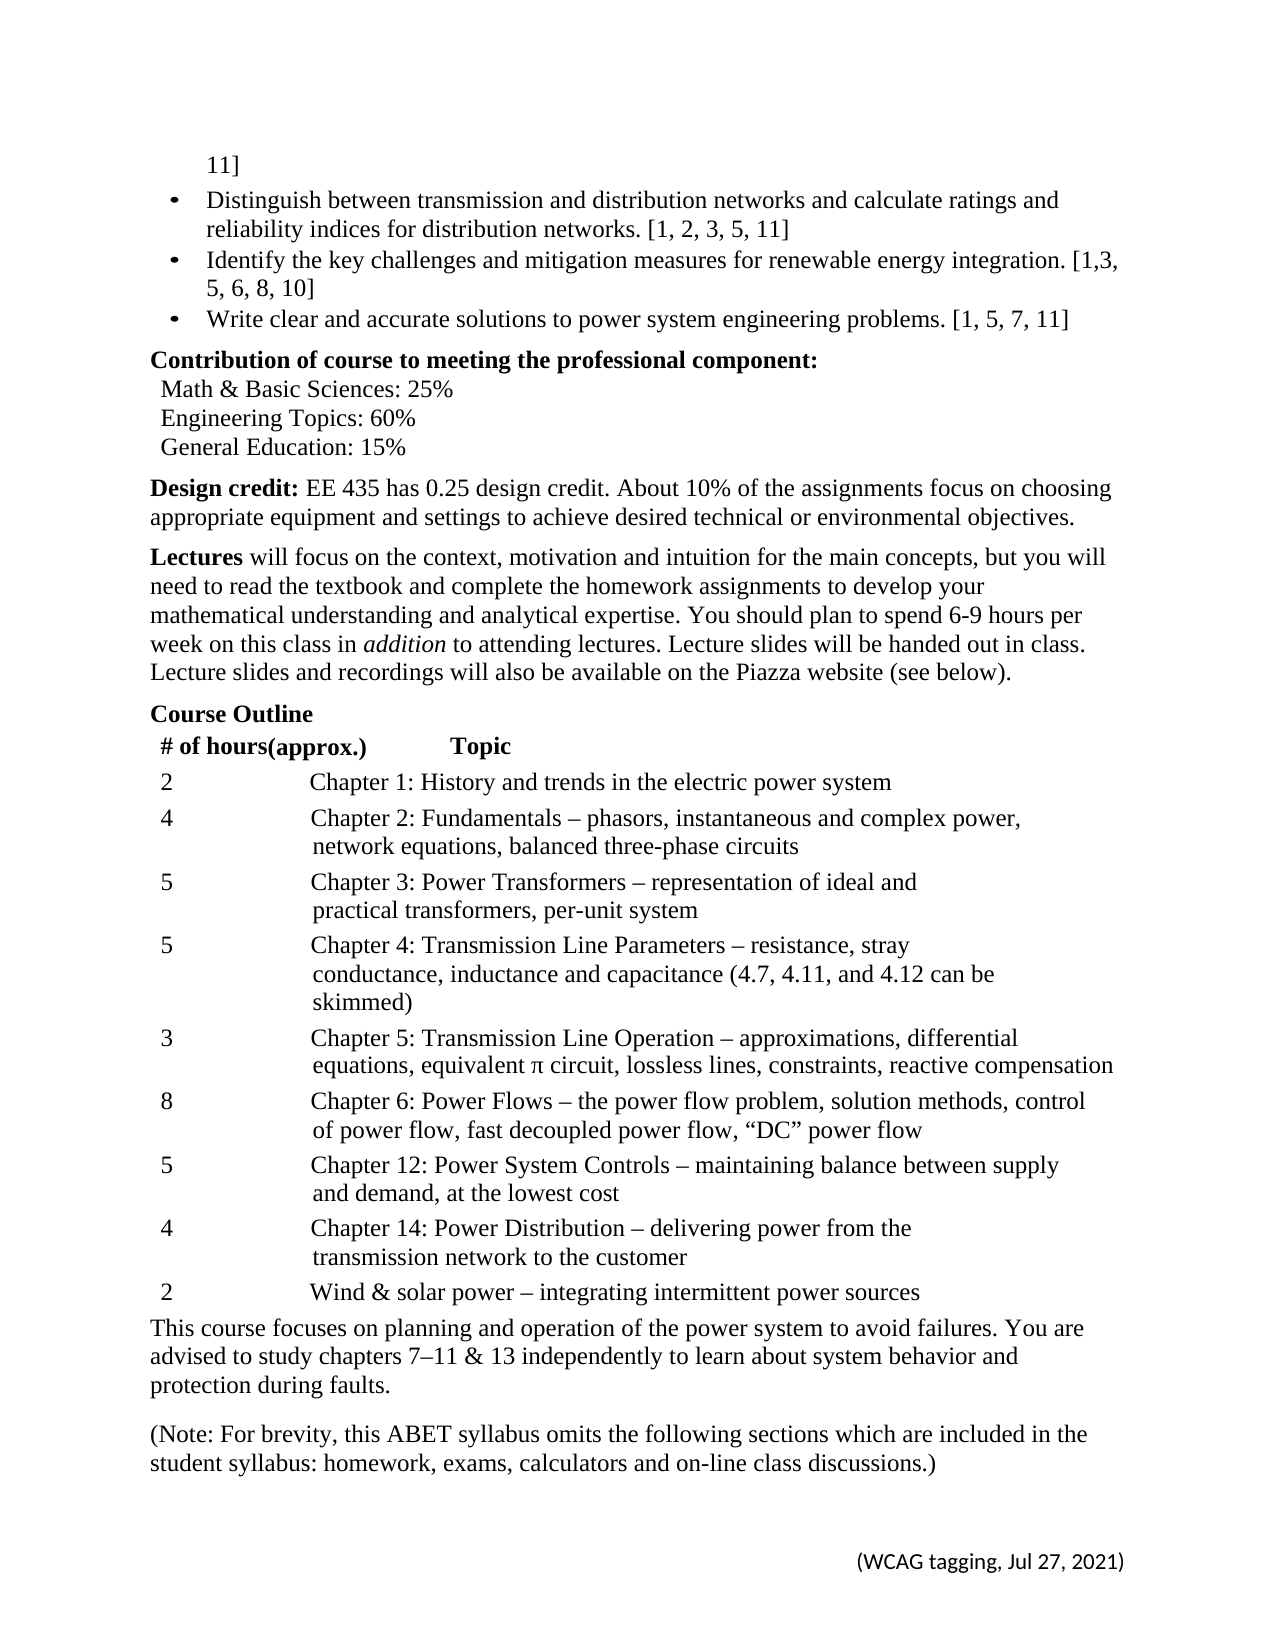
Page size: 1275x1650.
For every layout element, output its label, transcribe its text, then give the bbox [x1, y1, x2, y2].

text 4 Chapter 14: Power Distribution – delivering power from the transmission network to the customer [160, 1214, 1036, 1271]
text 3 Chapter 5: Transmission Line Operation – approximations, differential equations, equivalent π circuit, lossless lines, constraints, reactive compensation [160, 1024, 1119, 1079]
text • Identify the key challenges and mitigation measures for renewable energy integration. [1,3, 5, 6, 8, 10] [169, 245, 1125, 302]
text Design credit: EE 435 has 0.25 design credit. About 10% of the assignments focus on choosing appropriate equipment and settings to achieve desired technical or environmental objectives. [150, 473, 1112, 531]
text • Distinguish between transmission and distribution networks and calculate ratings and reliability indices for distribution networks. [1, 2, 3, 5, 11] [169, 186, 1078, 243]
text Engineering Topics: 60% [160, 403, 1125, 432]
text Contribution of course to meeting the professional component: [150, 345, 1125, 374]
text • Write clear and accurate solutions to power system engineering problems. [1, 5, 7, 11] [169, 304, 1125, 333]
text 5 Chapter 3: Power Transformers – representation of ideal and practical transformers, per-unit system [160, 868, 1001, 924]
text 4 Chapter 2: Fundamentals – phasors, instantaneous and complex power, network equations, balanced three-phase circuits [160, 803, 1101, 860]
text (Note: For brevity, this ABET syllabus omits the following sections which are included in the student syllabus: homework, exams, calculators and on-line class discussions.) [150, 1420, 1088, 1477]
text Lectures will focus on the context, motivation and intuition for the main concepts, but you will need to read the textbook and complete the homework assignments to develop your mathematical understanding and analytical expertise. You should plan to spend 6-9 hours per week on this class in addition to attending lectures. Lecture slides will be handed out in class. Lecture slides and recordings will also be available on the Piazza website (see below). [150, 542, 1106, 686]
text 2 Chapter 1: History and trends in the electric power system [160, 767, 1125, 796]
text 5 Chapter 4: Transmission Line Parameters – resistance, stray conductance, inductance and capacitance (4.7, 4.11, and 4.12 can be skimmed) [160, 931, 1039, 1016]
text 2 Wind & solar power – integrating intermittent power sources [160, 1277, 1125, 1306]
text Course Outline [150, 699, 1125, 727]
text General Education: 15% [160, 432, 1125, 461]
text This course focuses on planning and operation of the power system to avoid failures. You are advised to study chapters 7–11 & 13 independently to learn about system behavior and protection during faults. [150, 1313, 1085, 1399]
text # of hours(approx.) Topic [160, 731, 1131, 761]
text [169, 150, 1125, 179]
text 8 Chapter 6: Power Flows – the power flow problem, solution methods, control of power flow, fast decoupled power flow, “DC” power flow [160, 1087, 1105, 1144]
text Math & Basic Sciences: 25% [160, 374, 1125, 403]
text 5 Chapter 12: Power System Controls – maintaining balance between supply and demand, at the lowest cost [160, 1151, 1094, 1207]
